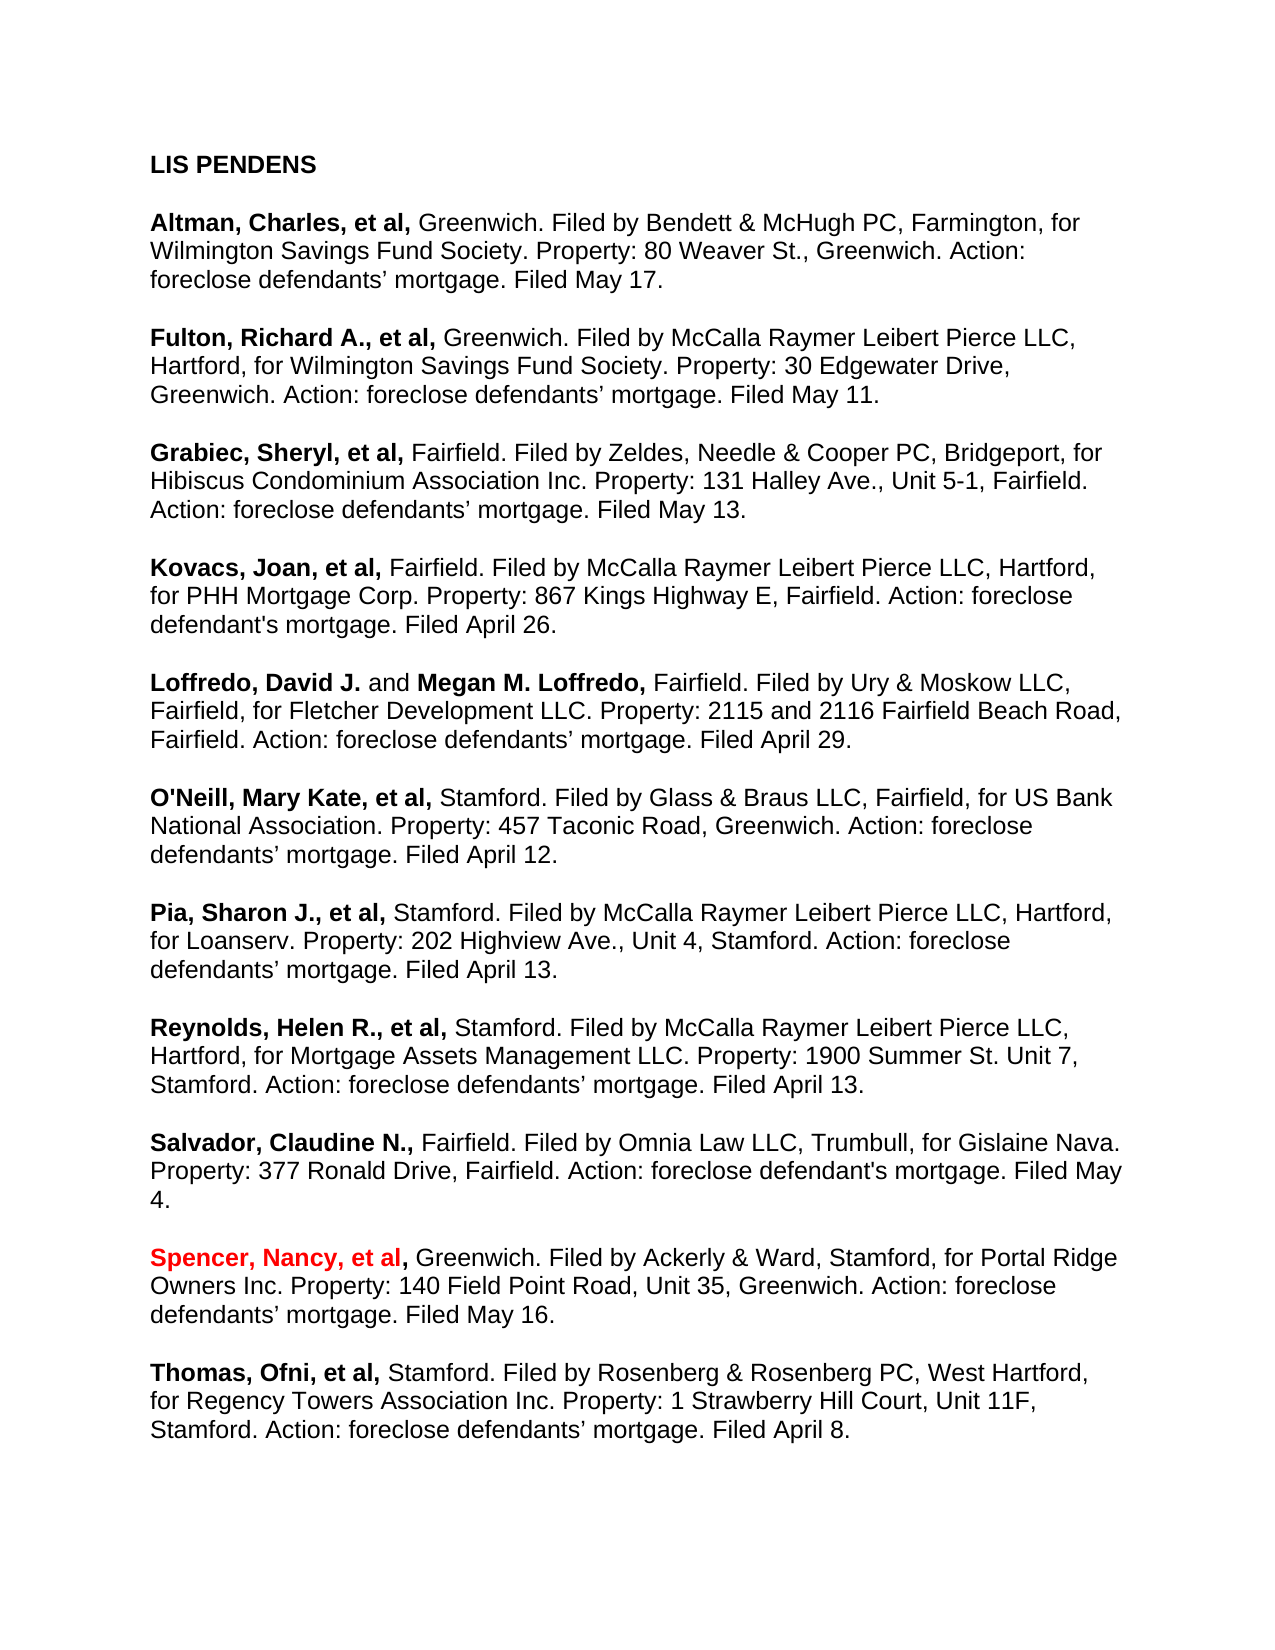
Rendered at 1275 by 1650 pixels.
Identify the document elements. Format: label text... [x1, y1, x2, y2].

text Reynolds, Helen R., et al, Stamford. Filed by McCalla Raymer Leibert Pierce LLC, Hartford, for Mortgage Assets Management LLC. Property: 1900 Summer St. Unit 7, Stamford. Action: foreclose defendants’ mortgage. Filed April 13. [150, 1012, 1125, 1099]
text LIS PENDENS [150, 150, 1125, 179]
text Salvador, Claudine N., Fairfield. Filed by Omnia Law LLC, Trumbull, for Gislaine Nava. Property: 377 Ronald Drive, Fairfield. Action: foreclose defendant's mortgage. Filed May 4. [150, 1127, 1125, 1214]
text Kovacs, Joan, et al, Fairfield. Filed by McCalla Raymer Leibert Pierce LLC, Hartford, for PHH Mortgage Corp. Property: 867 Kings Highway E, Fairfield. Action: foreclose defendant's mortgage. Filed April 26. [150, 552, 1125, 639]
text Loffredo, David J. and Megan M. Loffredo, Fairfield. Filed by Ury & Moskow LLC, Fairfield, for Fletcher Development LLC. Property: 2115 and 2116 Fairfield Beach Road, Fairfield. Action: foreclose defendants’ mortgage. Filed April 29. [150, 667, 1125, 754]
text Altman, Charles, et al, Greenwich. Filed by Bendett & McHugh PC, Farmington, for Wilmington Savings Fund Society. Property: 80 Weaver St., Greenwich. Action: foreclose defendants’ mortgage. Filed May 17. [150, 207, 1125, 294]
text Thomas, Ofni, et al, Stamford. Filed by Rosenberg & Rosenberg PC, West Hartford, for Regency Towers Association Inc. Property: 1 Strawberry Hill Court, Unit 11F, Stamford. Action: foreclose defendants’ mortgage. Filed April 8. [150, 1357, 1125, 1444]
text O'Neill, Mary Kate, et al, Stamford. Filed by Glass & Braus LLC, Fairfield, for US Bank National Association. Property: 457 Taconic Road, Greenwich. Action: foreclose defendants’ mortgage. Filed April 12. [150, 782, 1125, 869]
text Fulton, Richard A., et al, Greenwich. Filed by McCalla Raymer Leibert Pierce LLC, Hartford, for Wilmington Savings Fund Society. Property: 30 Edgewater Drive, Greenwich. Action: foreclose defendants’ mortgage. Filed May 11. [150, 322, 1125, 409]
text Pia, Sharon J., et al, Stamford. Filed by McCalla Raymer Leibert Pierce LLC, Hartford, for Loanserv. Property: 202 Highview Ave., Unit 4, Stamford. Action: foreclose defendants’ mortgage. Filed April 13. [150, 897, 1125, 984]
text Grabiec, Sheryl, et al, Fairfield. Filed by Zeldes, Needle & Cooper PC, Bridgeport, for Hibiscus Condominium Association Inc. Property: 131 Halley Ave., Unit 5-1, Fairfield. Action: foreclose defendants’ mortgage. Filed May 13. [150, 437, 1125, 524]
text Spencer, Nancy, et al, Greenwich. Filed by Ackerly & Ward, Stamford, for Portal Ridge Owners Inc. Property: 140 Field Point Road, Unit 35, Greenwich. Action: foreclose defendants’ mortgage. Filed May 16. [150, 1242, 1125, 1329]
